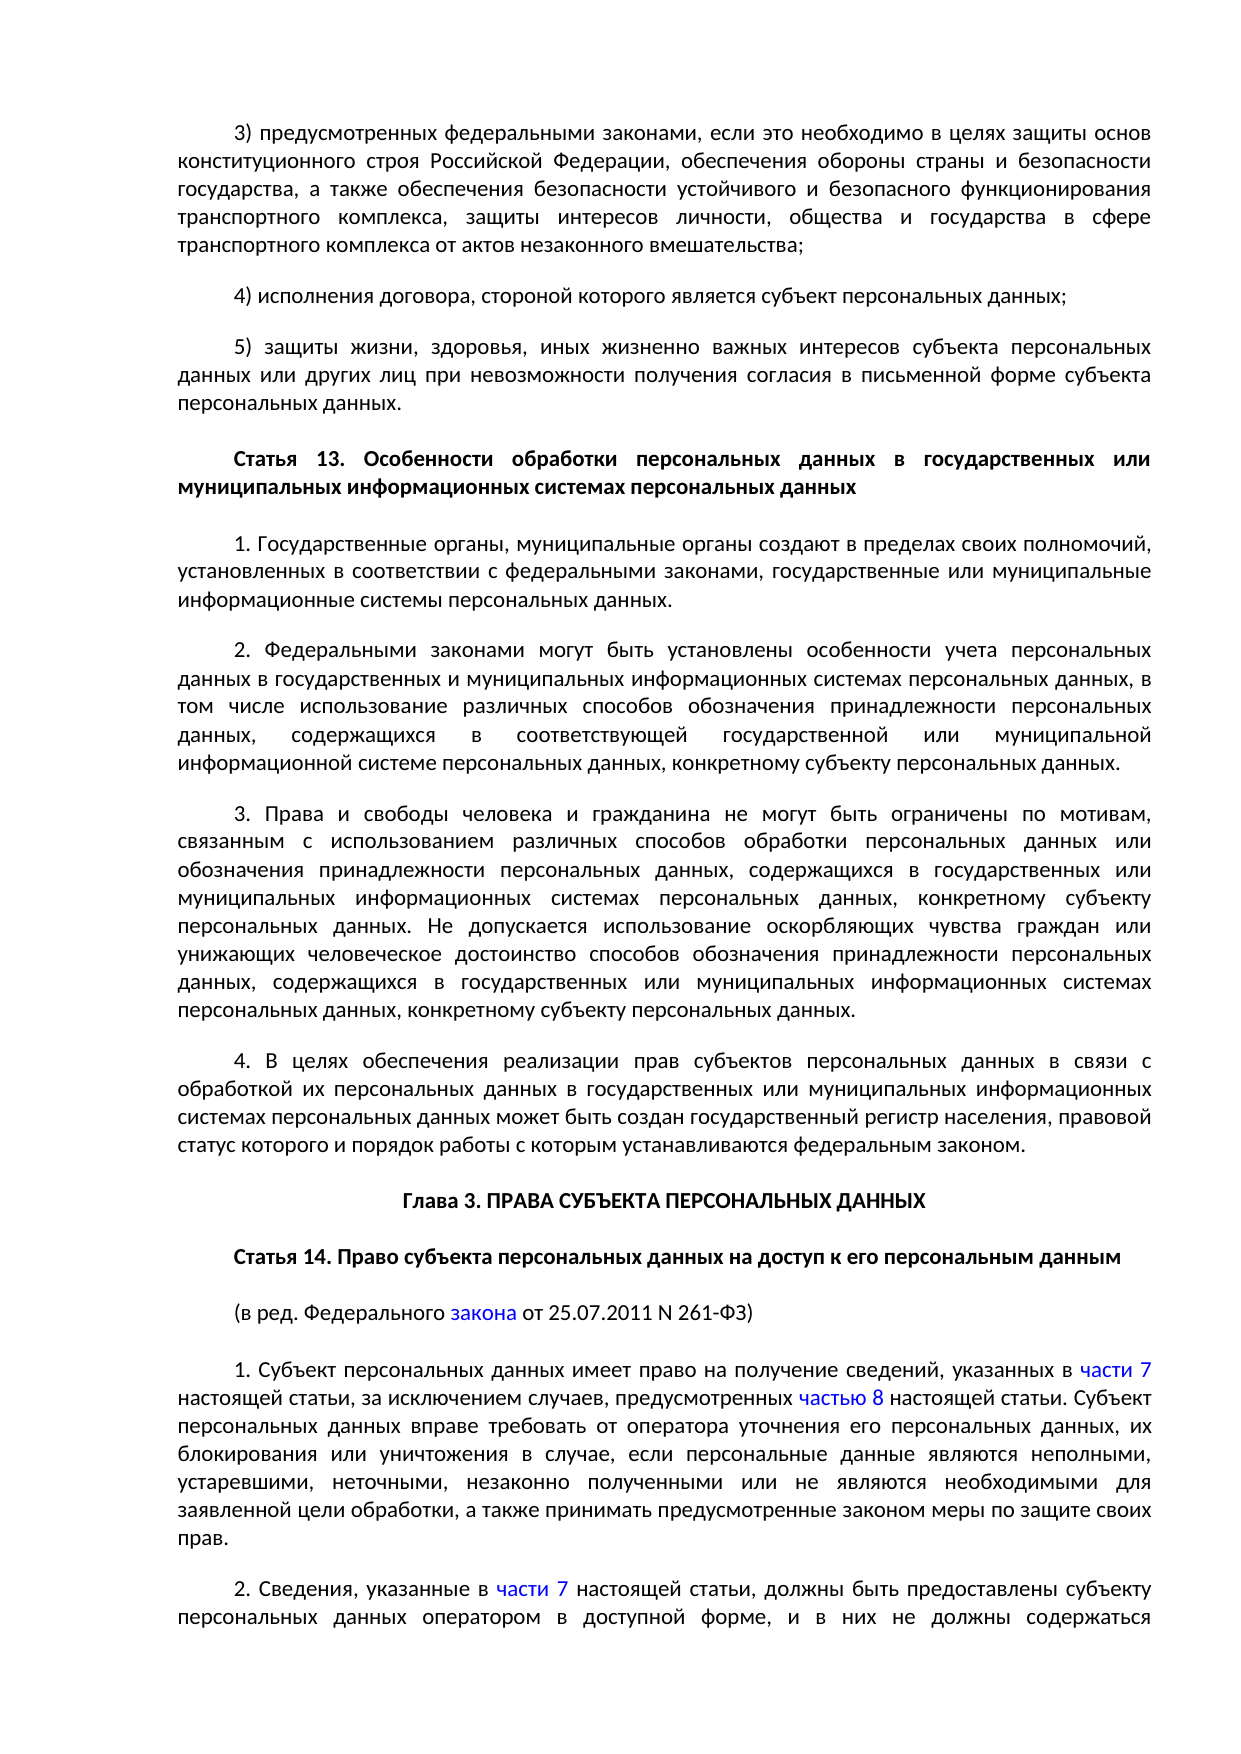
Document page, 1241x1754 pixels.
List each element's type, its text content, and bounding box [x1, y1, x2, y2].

text Глава 3. ПРАВА СУБЪЕКТА ПЕРСОНАЛЬНЫХ ДАННЫХ [177, 1186, 1152, 1214]
text 1. Субъект персональных данных имеет право на получение сведений, указанных в части 7 настоящей статьи, за исключением случаев, предусмотренных частью 8 настоящей статьи. Субъект персональных данных вправе требовать от оператора уточнения его персональных данных, их блокирования или уничтожения в случае, если персональные данные являются неполными, устаревшими, неточными, незаконно полученными или не являются необходимыми для заявленной цели обработки, а также принимать предусмотренные законом меры по защите своих прав. [177, 1355, 1152, 1551]
text 4. В целях обеспечения реализации прав субъектов персональных данных в связи с обработкой их персональных данных в государственных или муниципальных информационных системах персональных данных может быть создан государственный регистр населения, правовой статус которого и порядок работы с которым устанавливаются федеральным законом. [177, 1046, 1152, 1158]
text 3. Права и свободы человека и гражданина не могут быть ограничены по мотивам, связанным с использованием различных способов обработки персональных данных или обозначения принадлежности персональных данных, содержащихся в государственных или муниципальных информационных системах персональных данных, конкретному субъекту персональных данных. Не допускается использование оскорбляющих чувства граждан или унижающих человеческое достоинство способов обозначения принадлежности персональных данных, содержащихся в государственных или муниципальных информационных системах персональных данных, конкретному субъекту персональных данных. [177, 799, 1152, 1023]
text (в ред. Федерального закона от 25.07.2011 N 261-ФЗ) [177, 1298, 1152, 1327]
text Статья 13. Особенности обработки персональных данных в государственных или муниципальных информационных системах персональных данных [177, 444, 1152, 500]
text 3) предусмотренных федеральными законами, если это необходимо в целях защиты основ конституционного строя Российской Федерации, обеспечения обороны страны и безопасности государства, а также обеспечения безопасности устойчивого и безопасного функционирования транспортного комплекса, защиты интересов личности, общества и государства в сфере транспортного комплекса от актов незаконного вмешательства; [177, 118, 1152, 258]
text 4) исполнения договора, стороной которого является субъект персональных данных; [177, 281, 1152, 309]
text 1. Государственные органы, муниципальные органы создают в пределах своих полномочий, установленных в соответствии с федеральными законами, государственные или муниципальные информационные системы персональных данных. [177, 529, 1152, 613]
text Статья 14. Право субъекта персональных данных на доступ к его персональным данным [177, 1242, 1152, 1270]
text 5) защиты жизни, здоровья, иных жизненно важных интересов субъекта персональных данных или других лиц при невозможности получения согласия в письменной форме субъекта персональных данных. [177, 332, 1152, 416]
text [177, 1574, 1152, 1630]
text 2. Федеральными законами могут быть установлены особенности учета персональных данных в государственных и муниципальных информационных системах персональных данных, в том числе использование различных способов обозначения принадлежности персональных данных, содержащихся в соответствующей государственной или муниципальной информационной системе персональных данных, конкретному субъекту персональных данных. [177, 636, 1152, 776]
